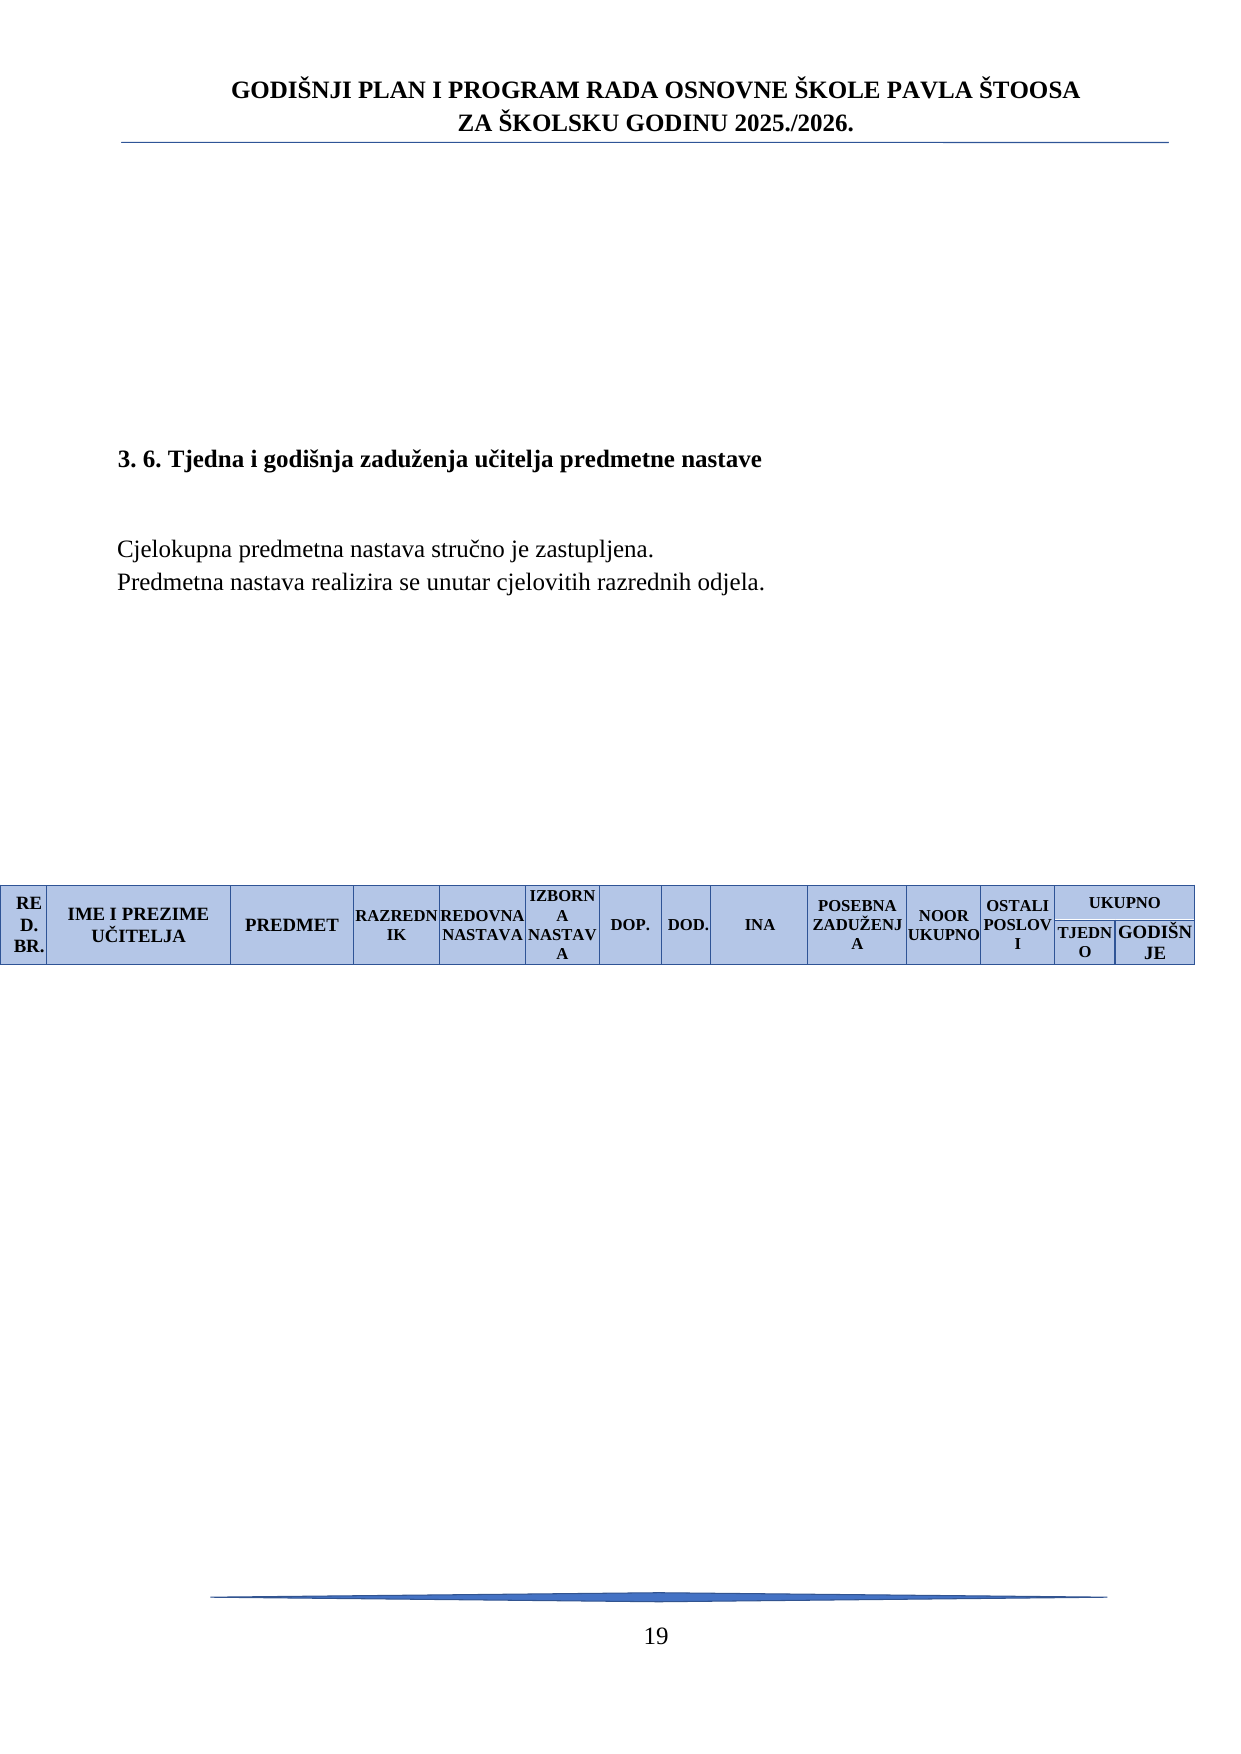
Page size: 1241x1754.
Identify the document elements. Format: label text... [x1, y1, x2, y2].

table_header NOOR UKUPNO [907, 886, 980, 964]
table_header UKUPNO [1055, 886, 1194, 919]
table_header PREDMET [231, 886, 353, 964]
table_header DOD. [662, 886, 710, 964]
table_header POSEBNA ZADUŽENJA [808, 886, 906, 964]
table_cell TJEDNO [1055, 921, 1114, 964]
table_header IME I PREZIME UČITELJA [47, 886, 230, 964]
subtitle 3. 6. Tjedna i godišnja zaduženja učitelja predmetne nastave [118, 444, 1195, 473]
table_header IZBORNA NASTAVA [526, 886, 599, 964]
text Predmetna nastava realizira se unutar cjelovitih razrednih odjela. [117, 567, 1124, 596]
table_header DOP. [600, 886, 661, 964]
table_header OSTALI POSLOVI [981, 886, 1054, 964]
table_header REDOVNA NASTAVA [440, 886, 525, 964]
text Cjelokupna predmetna nastava stručno je zastupljena. [117, 534, 1124, 563]
table_header INA [711, 886, 807, 964]
table_cell GODIŠNJE [1116, 921, 1194, 964]
table_header RED. BR. [1, 886, 46, 964]
table_header RAZREDNIK [354, 886, 439, 964]
